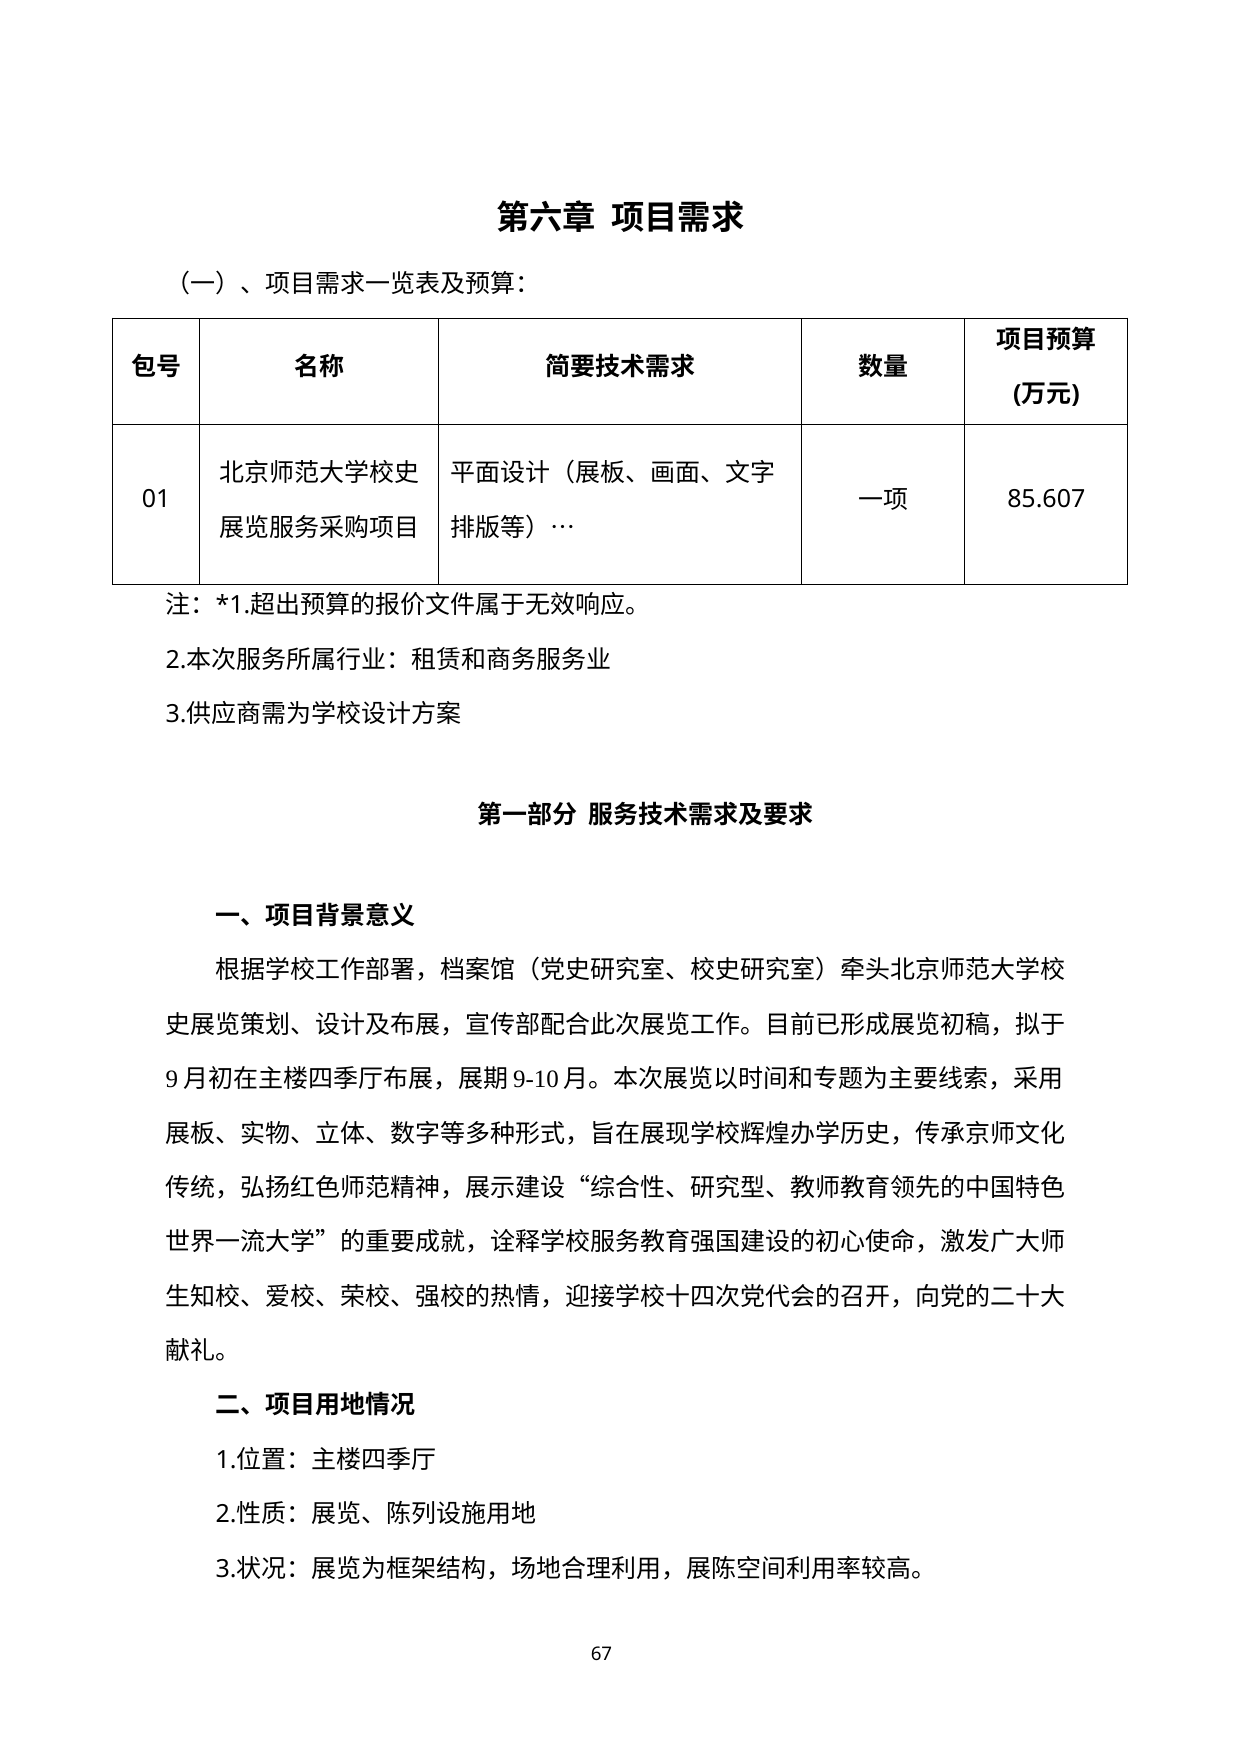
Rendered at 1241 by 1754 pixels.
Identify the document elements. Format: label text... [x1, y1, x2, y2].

table_cell 平面设计（展板、画面、文字排版等）… [439, 425, 801, 584]
text 2.性质：展览、陈列设施用地 [165, 1494, 1075, 1530]
table_header 简要技术需求 [439, 319, 801, 424]
table_header 包号 [113, 319, 199, 424]
text 二、项目用地情况 [165, 1385, 1075, 1421]
text 注：*1.超出预算的报价文件属于无效响应。 [165, 585, 1075, 621]
table_header 项目预算 (万元) [965, 319, 1127, 424]
subtitle 第六章 项目需求 [165, 190, 1075, 239]
text 2.本次服务所属行业：租赁和商务服务业 [165, 639, 1075, 676]
text 3.供应商需为学校设计方案 [165, 694, 1075, 730]
table_cell 北京师范大学校史展览服务采购项目 [200, 425, 438, 584]
table_cell 85.607 [965, 425, 1127, 584]
table_header 名称 [200, 319, 438, 424]
table_cell 一项 [802, 425, 964, 584]
text 1.位置：主楼四季厅 [165, 1439, 1075, 1476]
text 第一部分 服务技术需求及要求 [165, 794, 1075, 831]
table_cell 01 [113, 425, 199, 584]
text （一）、项目需求一览表及预算： [165, 263, 1075, 299]
text 3.状况：展览为框架结构，场地合理利用，展陈空间利用率较高。 [165, 1548, 1075, 1584]
text 根据学校工作部署，档案馆（党史研究室、校史研究室）牵头北京师范大学校史展览策划、设计及布展，宣传部配合此次展览工作。目前已形成展览初稿，拟于9月初在主楼四季厅布展，展期9-10月。本次展览以时间和专题为主要线索，采用展板、实物、立体、数字等多种形式，旨在展现学校辉煌办学历史，传承京师文化传统，弘扬红色师范精神，展示建设“综合性、研究型、教师教育领先的中国特色世界一流大学”的重要成就，诠释学校服务教育强国建设的初心使命，激发广大师生知校、爱校、荣校、强校的热情，迎接学校十四次党代会的召开，向党的二十大献礼。 [165, 950, 1075, 1367]
text 一、项目背景意义 [165, 896, 1075, 932]
table_header 数量 [802, 319, 964, 424]
